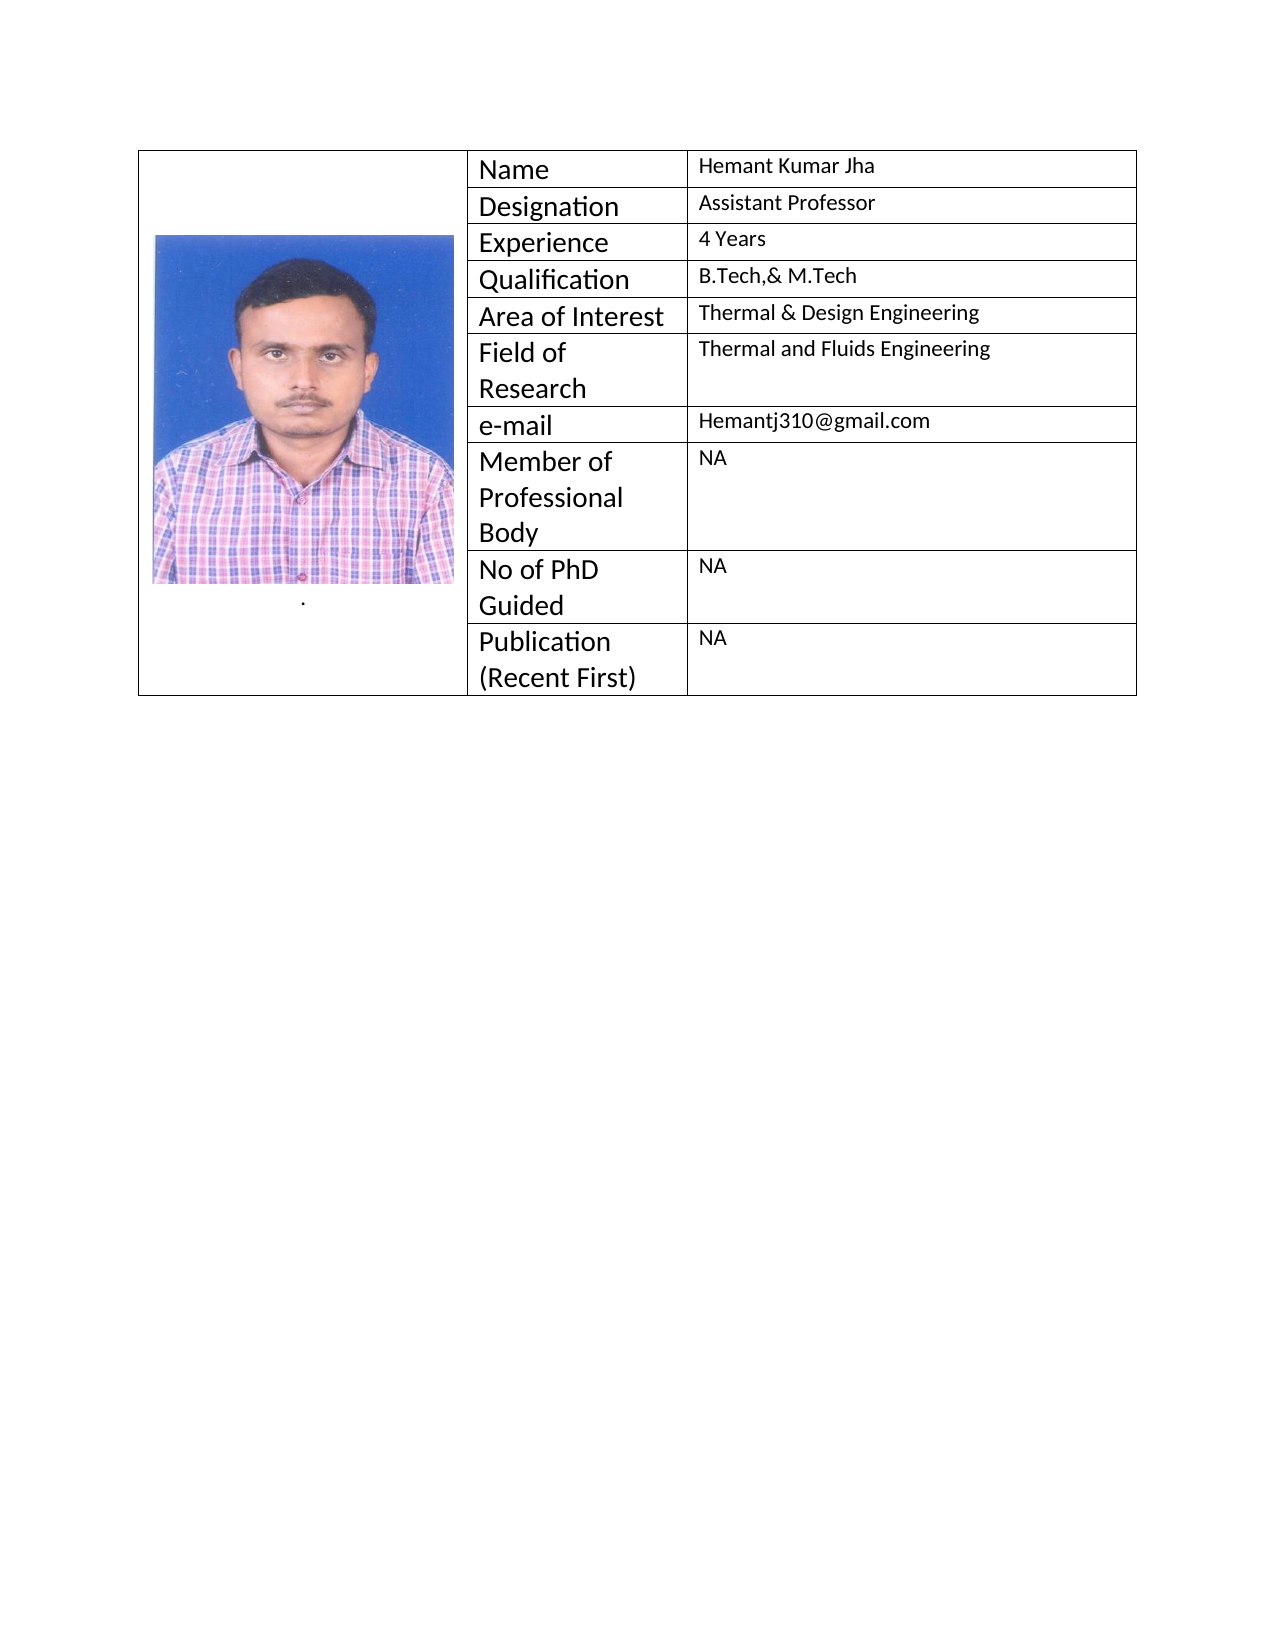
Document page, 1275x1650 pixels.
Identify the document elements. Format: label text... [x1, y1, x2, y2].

table_cell B.Tech,& M.Tech [688, 261, 1136, 297]
table_cell Designation [468, 188, 687, 223]
table_cell Thermal & Design Engineering [688, 298, 1136, 333]
table_cell 4 Years [688, 224, 1136, 260]
table_header . [139, 151, 467, 695]
table_cell Qualification [468, 261, 687, 297]
table_header Name [468, 151, 687, 187]
table_cell Experience [468, 224, 687, 260]
table_cell NA [688, 443, 1136, 550]
table_cell Hemantj310@gmail.com [688, 407, 1136, 442]
table_cell Publication (Recent First) [468, 624, 687, 695]
table_header Hemant Kumar Jha [688, 151, 1136, 187]
table_cell e-mail [468, 407, 687, 442]
table_cell Member of Professional Body [468, 443, 687, 550]
table_cell Area of Interest [468, 298, 687, 333]
table_cell Field of Research [468, 334, 687, 406]
table_cell No of PhD Guided [468, 551, 687, 622]
picture [152, 235, 454, 584]
table_cell Thermal and Fluids Engineering [688, 334, 1136, 406]
table_cell Assistant Professor [688, 188, 1136, 223]
table_cell NA [688, 624, 1136, 695]
table_cell NA [688, 551, 1136, 622]
